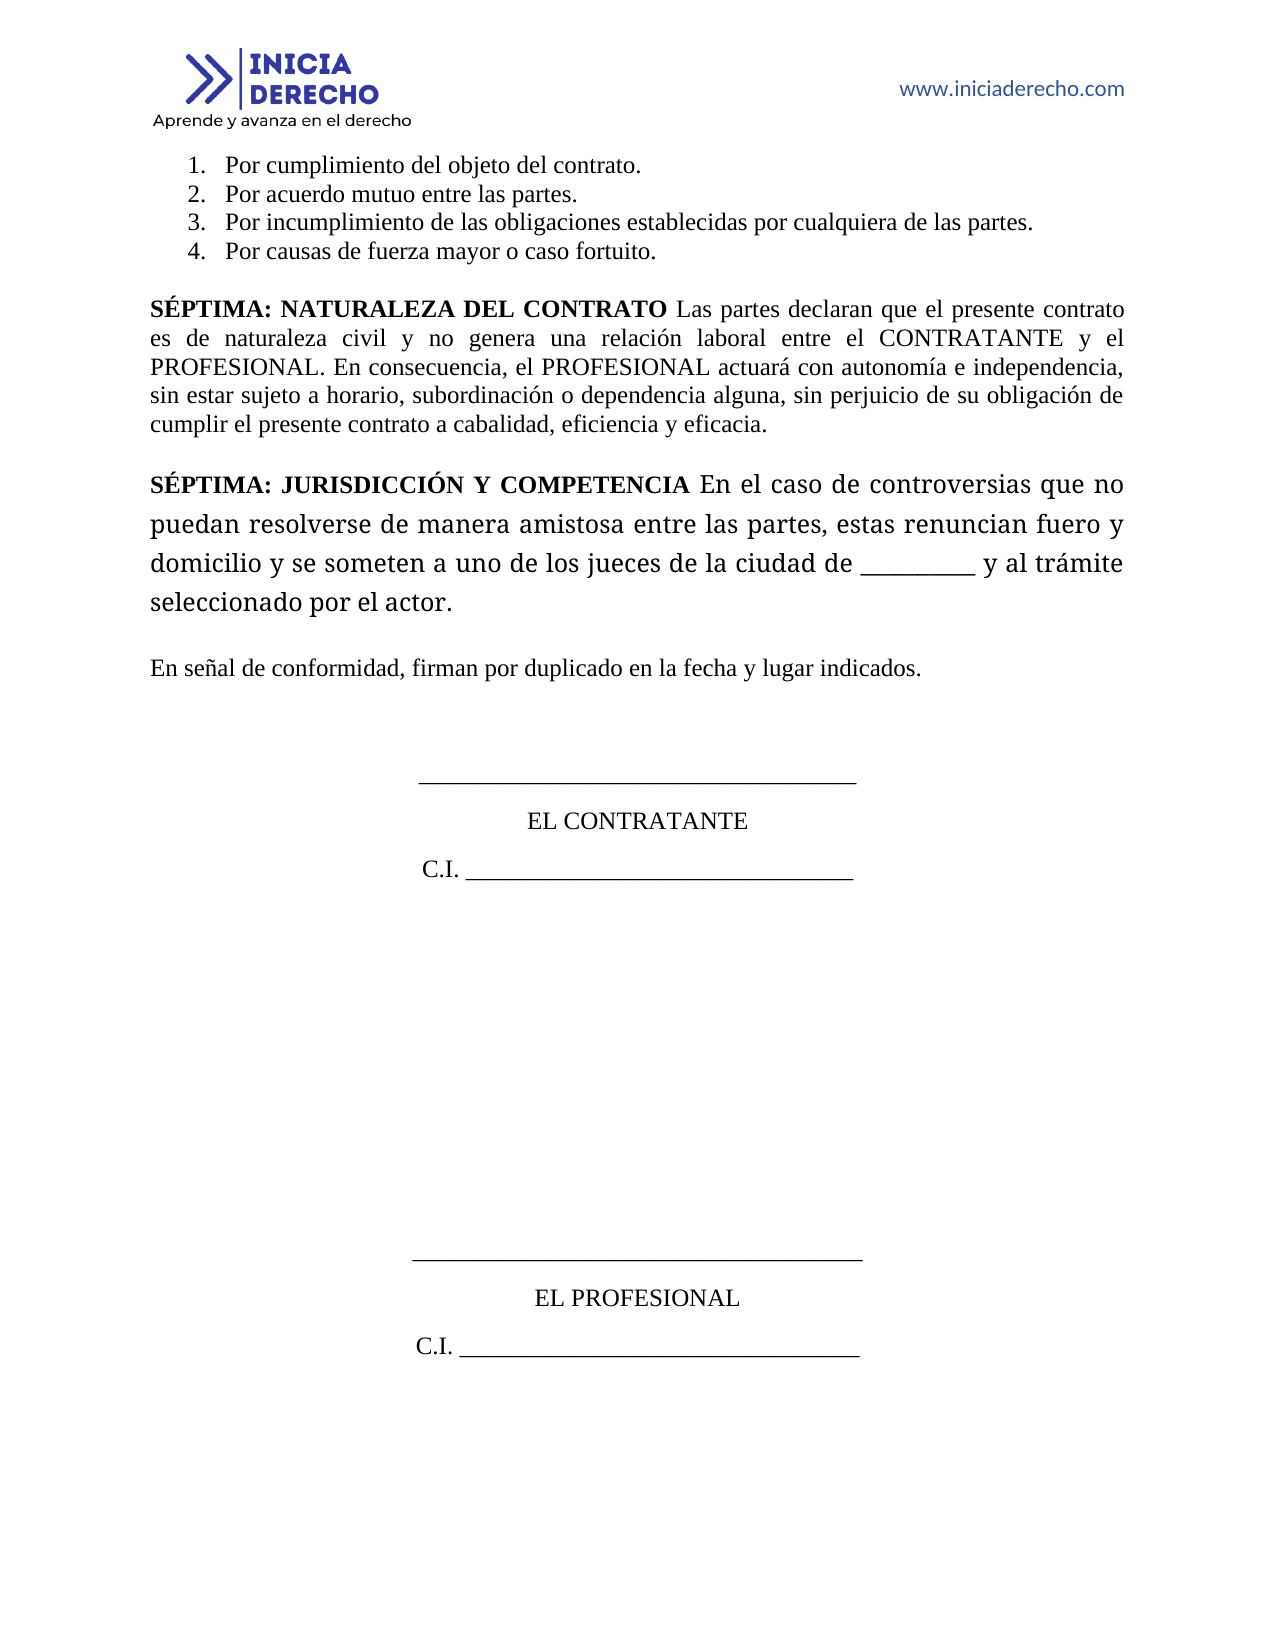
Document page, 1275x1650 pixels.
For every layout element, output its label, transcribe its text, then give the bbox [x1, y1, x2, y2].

list Por causas de fuerza mayor o caso fortuito. [187, 236, 1125, 265]
list Por incumplimiento de las obligaciones establecidas por cualquiera de las partes. [187, 207, 1125, 236]
picture [125, 0, 439, 246]
text En señal de conformidad, firman por duplicado en la fecha y lugar indicados. [150, 653, 1125, 682]
text C.I. ________________________________ [150, 1331, 1125, 1360]
text ____________________________________ [150, 1236, 1125, 1264]
list Por acuerdo mutuo entre las partes. [187, 179, 1125, 207]
text EL CONTRATANTE [150, 806, 1125, 835]
text EL PROFESIONAL [150, 1283, 1125, 1312]
text SÉPTIMA: JURISDICCIÓN Y COMPETENCIA En el caso de controversias que no puedan resolverse de manera amistosa entre las partes, estas renuncian fuero y domicilio y se someten a uno de los jueces de la ciudad de __________ y al trámite seleccionado por el actor. [150, 467, 1125, 619]
text SÉPTIMA: NATURALEZA DEL CONTRATO Las partes declaran que el presente contrato es de naturaleza civil y no genera una relación laboral entre el CONTRATANTE y el PROFESIONAL. En consecuencia, el PROFESIONAL actuará con autonomía e independencia, sin estar sujeto a horario, subordinación o dependencia alguna, sin perjuicio de su obligación de cumplir el presente contrato a cabalidad, eficiencia y eficacia. [150, 294, 1125, 438]
text ___________________________________ [150, 758, 1125, 787]
text C.I. _______________________________ [150, 854, 1125, 883]
list Por cumplimiento del objeto del contrato. [187, 150, 1125, 179]
